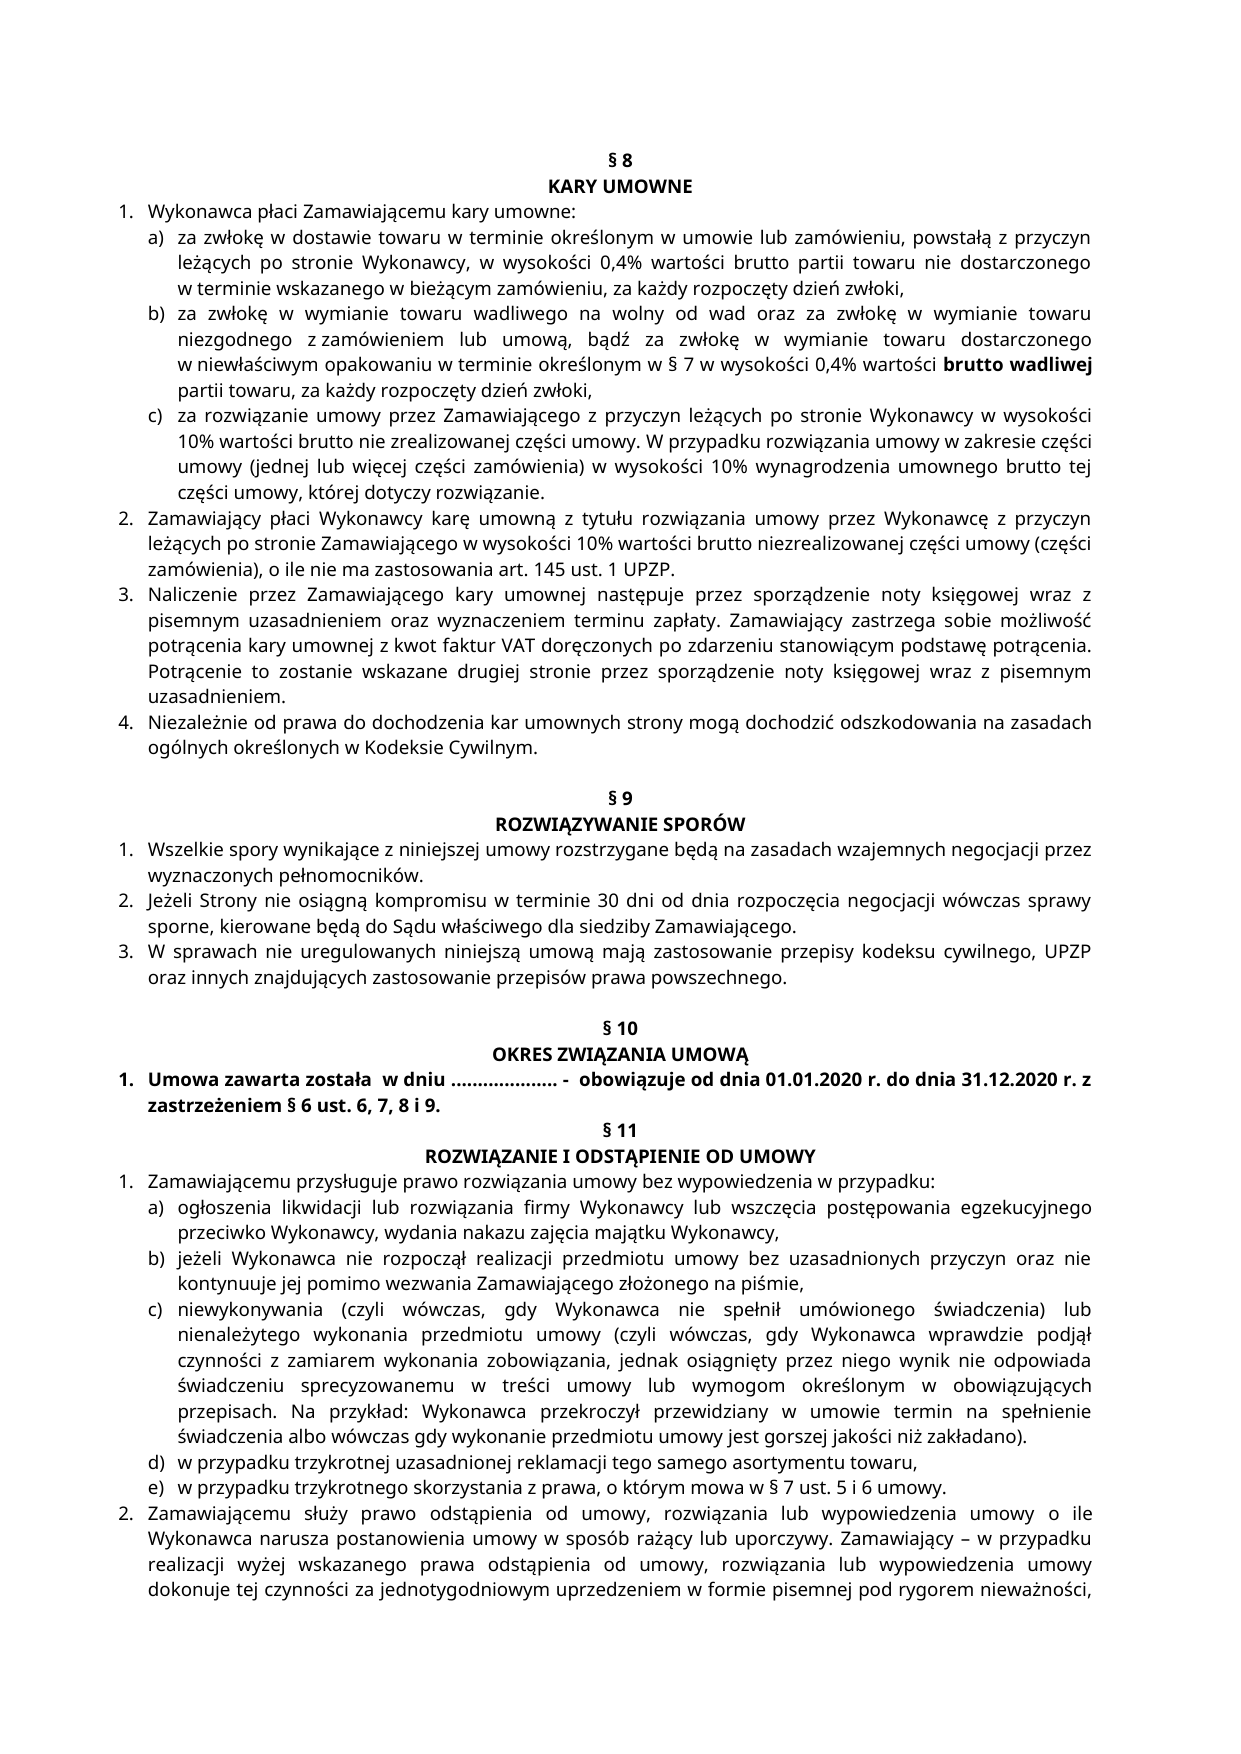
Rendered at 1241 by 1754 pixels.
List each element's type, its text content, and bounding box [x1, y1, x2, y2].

list za zwłokę w dostawie towaru w terminie określonym w umowie lub zamówieniu, powstałą z przyczyn leżących po stronie Wykonawcy, w wysokości 0,4% wartości brutto partii towaru nie dostarczonego w terminie wskazanego w bieżącym zamówieniu, za każdy rozpoczęty dzień zwłoki, [148, 224, 1093, 301]
list ogłoszenia likwidacji lub rozwiązania firmy Wykonawcy lub wszczęcia postępowania egzekucyjnego przeciwko Wykonawcy, wydania nakazu zajęcia majątku Wykonawcy, [148, 1194, 1093, 1245]
list jeżeli Wykonawca nie rozpoczął realizacji przedmiotu umowy bez uzasadnionych przyczyn oraz nie kontynuuje jej pomimo wezwania Zamawiającego złożonego na piśmie, [148, 1245, 1093, 1296]
text § 10 [148, 1015, 1093, 1041]
list niewykonywania (czyli wówczas, gdy Wykonawca nie spełnił umówionego świadczenia) lub nienależytego wykonania przedmiotu umowy (czyli wówczas, gdy Wykonawca wprawdzie podjął czynności z zamiarem wykonania zobowiązania, jednak osiągnięty przez niego wynik nie odpowiada świadczeniu sprecyzowanemu w treści umowy lub wymogom określonym w obowiązujących przepisach. Na przykład: Wykonawca przekroczył przewidziany w umowie termin na spełnienie świadczenia albo wówczas gdy wykonanie przedmiotu umowy jest gorszej jakości niż zakładano). [148, 1296, 1093, 1449]
text KARY UMOWNE [148, 173, 1093, 199]
text ROZWIĄZYWANIE SPORÓW [148, 811, 1093, 837]
list Zamawiający płaci Wykonawcy karę umowną z tytułu rozwiązania umowy przez Wykonawcę z przyczyn leżących po stronie Zamawiającego w wysokości 10% wartości brutto niezrealizowanej części umowy (części zamówienia), o ile nie ma zastosowania art. 145 ust. 1 UPZP. [118, 505, 1093, 581]
list Wszelkie spory wynikające z niniejszej umowy rozstrzygane będą na zasadach wzajemnych negocjacji przez wyznaczonych pełnomocników. [118, 837, 1093, 888]
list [118, 1500, 1093, 1602]
list Wykonawca płaci Zamawiającemu kary umowne: [118, 199, 1093, 224]
text § 9 [148, 786, 1093, 811]
list za rozwiązanie umowy przez Zamawiającego z przyczyn leżących po stronie Wykonawcy w wysokości 10% wartości brutto nie zrealizowanej części umowy. W przypadku rozwiązania umowy w zakresie części umowy (jednej lub więcej części zamówienia) w wysokości 10% wynagrodzenia umownego brutto tej części umowy, której dotyczy rozwiązanie. [148, 403, 1093, 505]
list w przypadku trzykrotnej uzasadnionej reklamacji tego samego asortymentu towaru, [148, 1449, 1093, 1475]
list Naliczenie przez Zamawiającego kary umownej następuje przez sporządzenie noty księgowej wraz z pisemnym uzasadnieniem oraz wyznaczeniem terminu zapłaty. Zamawiający zastrzega sobie możliwość potrącenia kary umownej z kwot faktur VAT doręczonych po zdarzeniu stanowiącym podstawę potrącenia. Potrącenie to zostanie wskazane drugiej stronie przez sporządzenie noty księgowej wraz z pisemnym uzasadnieniem. [118, 581, 1093, 709]
list w przypadku trzykrotnego skorzystania z prawa, o którym mowa w § 7 ust. 5 i 6 umowy. [148, 1475, 1093, 1500]
list Zamawiającemu przysługuje prawo rozwiązania umowy bez wypowiedzenia w przypadku: [118, 1168, 1093, 1194]
text § 11 [148, 1117, 1093, 1143]
list Umowa zawarta została w dniu .................... - obowiązuje od dnia 01.01.2020 r. do dnia 31.12.2020 r. z zastrzeżeniem § 6 ust. 6, 7, 8 i 9. [118, 1066, 1093, 1117]
list Niezależnie od prawa do dochodzenia kar umownych strony mogą dochodzić odszkodowania na zasadach ogólnych określonych w Kodeksie Cywilnym. [118, 709, 1093, 760]
list W sprawach nie uregulowanych niniejszą umową mają zastosowanie przepisy kodeksu cywilnego, UPZP oraz innych znajdujących zastosowanie przepisów prawa powszechnego. [118, 939, 1093, 990]
list za zwłokę w wymianie towaru wadliwego na wolny od wad oraz za zwłokę w wymianie towaru niezgodnego z zamówieniem lub umową, bądź za zwłokę w wymianie towaru dostarczonego w niewłaściwym opakowaniu w terminie określonym w § 7 w wysokości 0,4% wartości brutto wadliwej partii towaru, za każdy rozpoczęty dzień zwłoki, [148, 301, 1093, 403]
list Jeżeli Strony nie osiągną kompromisu w terminie 30 dni od dnia rozpoczęcia negocjacji wówczas sprawy sporne, kierowane będą do Sądu właściwego dla siedziby Zamawiającego. [118, 888, 1093, 939]
text OKRES ZWIĄZANIA UMOWĄ [148, 1041, 1093, 1066]
text ROZWIĄZANIE I ODSTĄPIENIE OD UMOWY [148, 1143, 1093, 1168]
text § 8 [148, 148, 1093, 173]
